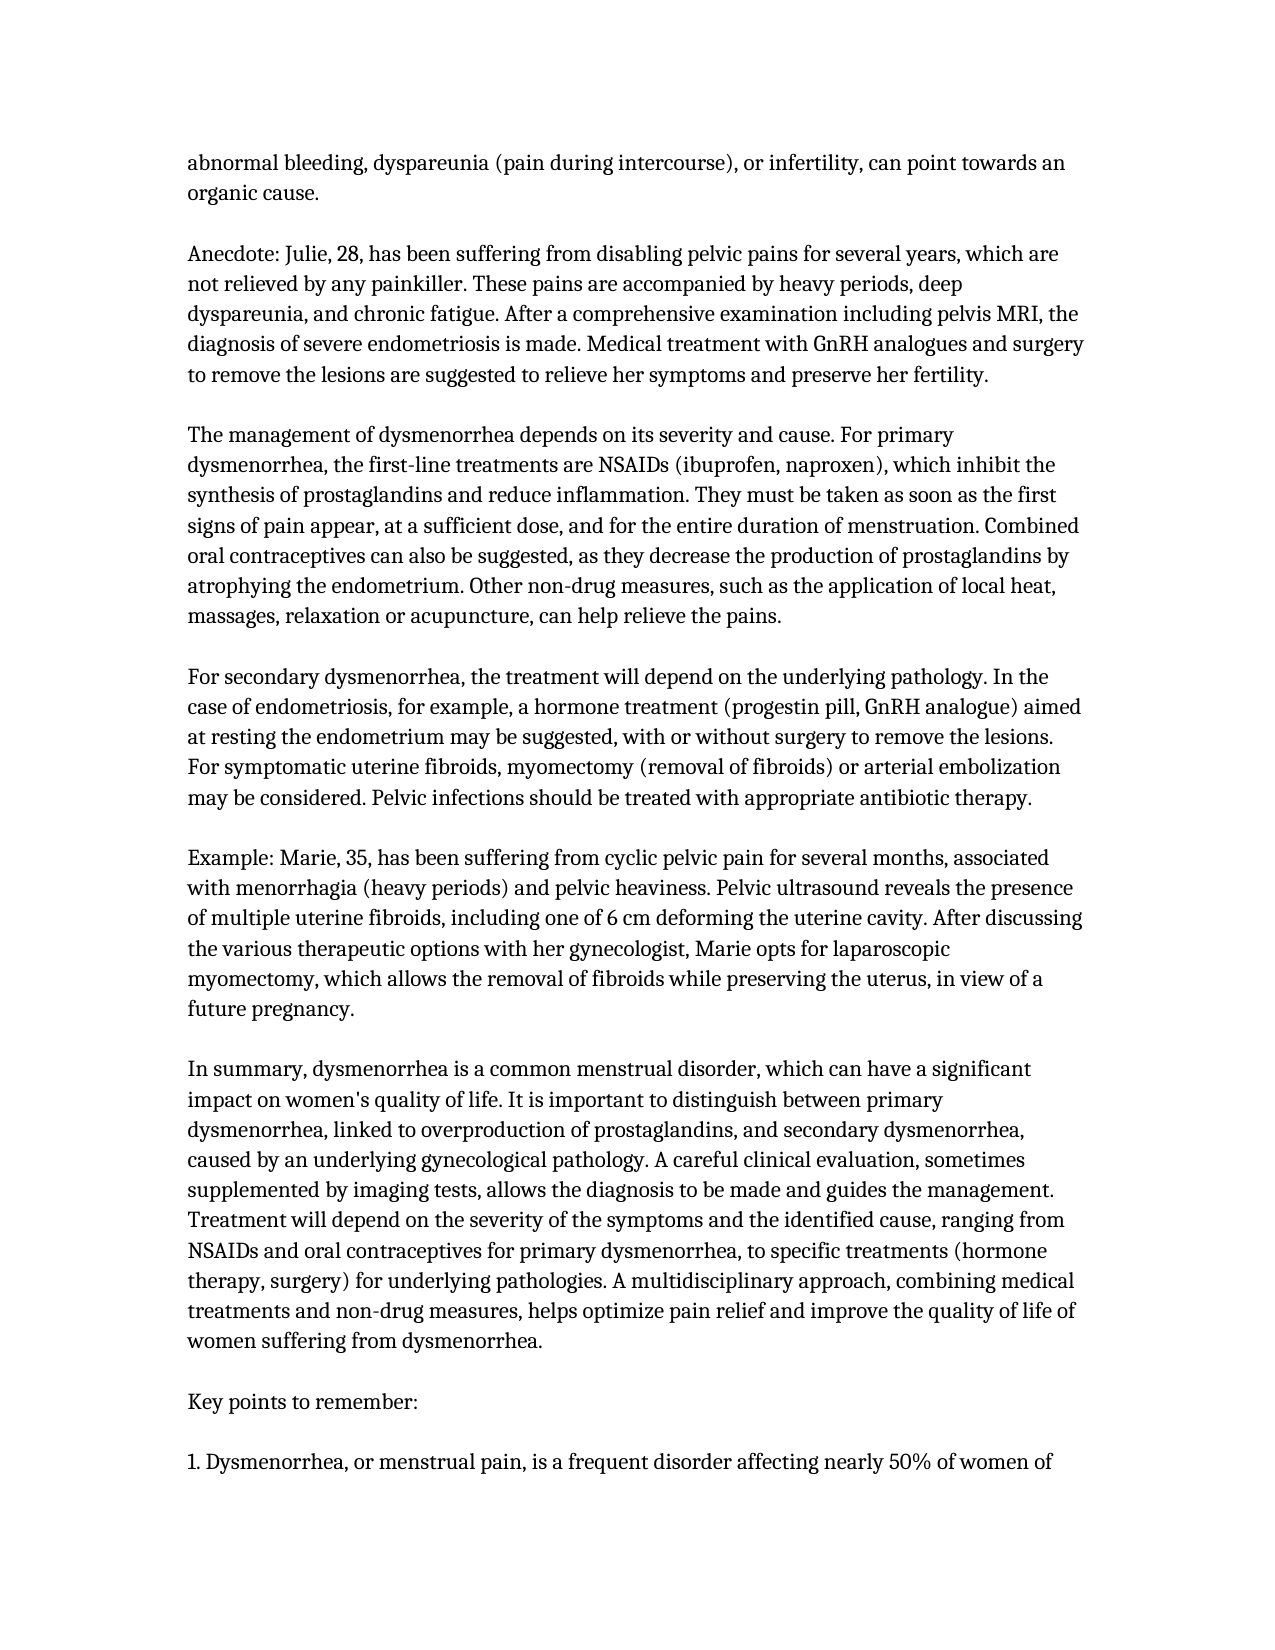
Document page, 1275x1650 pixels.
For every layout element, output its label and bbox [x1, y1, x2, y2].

text [187, 150, 1087, 1475]
